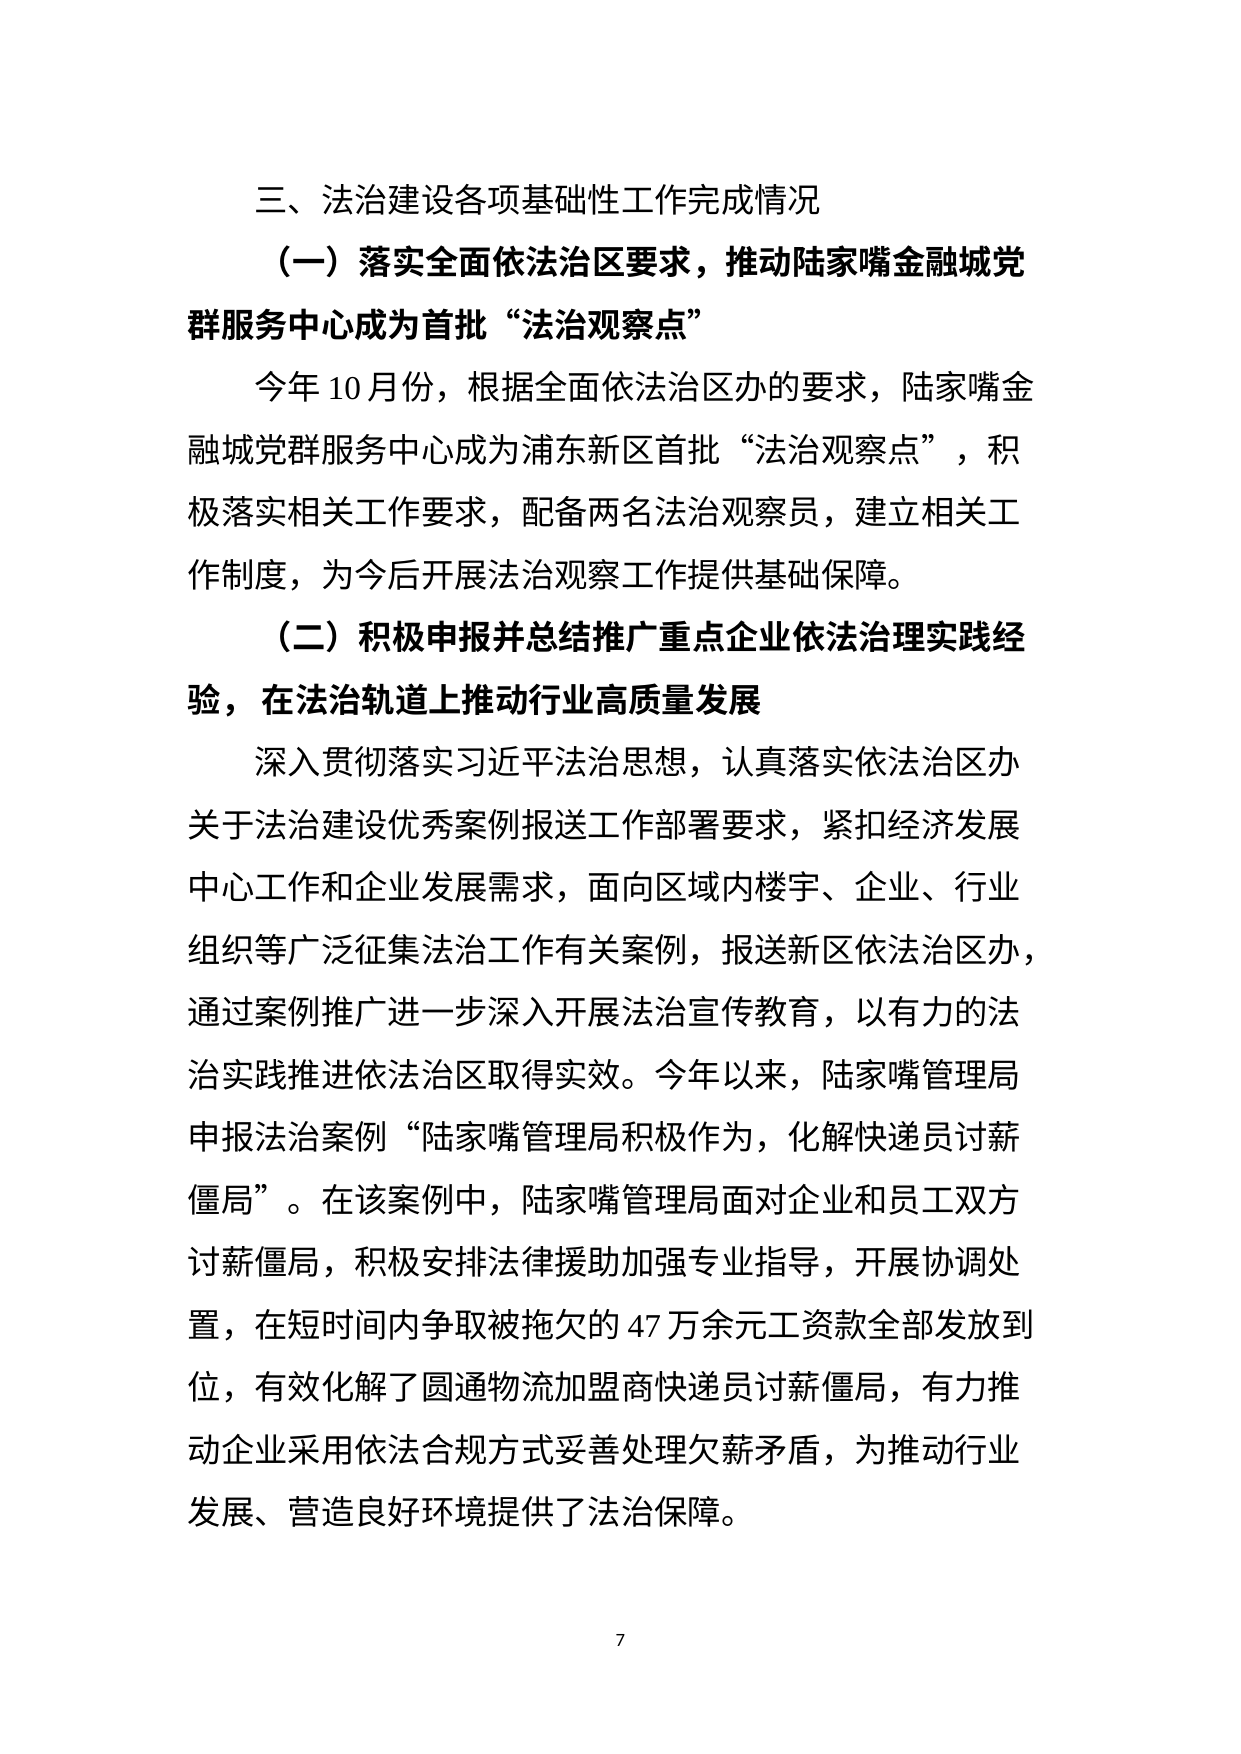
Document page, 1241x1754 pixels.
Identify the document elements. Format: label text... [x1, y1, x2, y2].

text （一）落实全面依法治区要求，推动陆家嘴金融城党群服务中心成为首批“法治观察点” [187, 224, 1053, 349]
text 今年10月份，根据全面依法治区办的要求，陆家嘴金融城党群服务中心成为浦东新区首批“法治观察点”，积极落实相关工作要求，配备两名法治观察员，建立相关工作制度，为今后开展法治观察工作提供基础保障。 [187, 349, 1053, 599]
text （二）积极申报并总结推广重点企业依法治理实践经验， 在法治轨道上推动行业高质量发展 [187, 599, 1053, 724]
text 三、法治建设各项基础性工作完成情况 [187, 162, 1053, 224]
text 深入贯彻落实习近平法治思想，认真落实依法治区办关于法治建设优秀案例报送工作部署要求，紧扣经济发展中心工作和企业发展需求，面向区域内楼宇、企业、行业组织等广泛征集法治工作有关案例，报送新区依法治区办，通过案例推广进一步深入开展法治宣传教育，以有力的法治实践推进依法治区取得实效。今年以来，陆家嘴管理局申报法治案例“陆家嘴管理局积极作为，化解快递员讨薪僵局”。在该案例中，陆家嘴管理局面对企业和员工双方讨薪僵局，积极安排法律援助加强专业指导，开展协调处置，在短时间内争取被拖欠的47万余元工资款全部发放到位，有效化解了圆通物流加盟商快递员讨薪僵局，有力推动企业采用依法合规方式妥善处理欠薪矛盾，为推动行业发展、营造良好环境提供了法治保障。 [187, 724, 1053, 1537]
